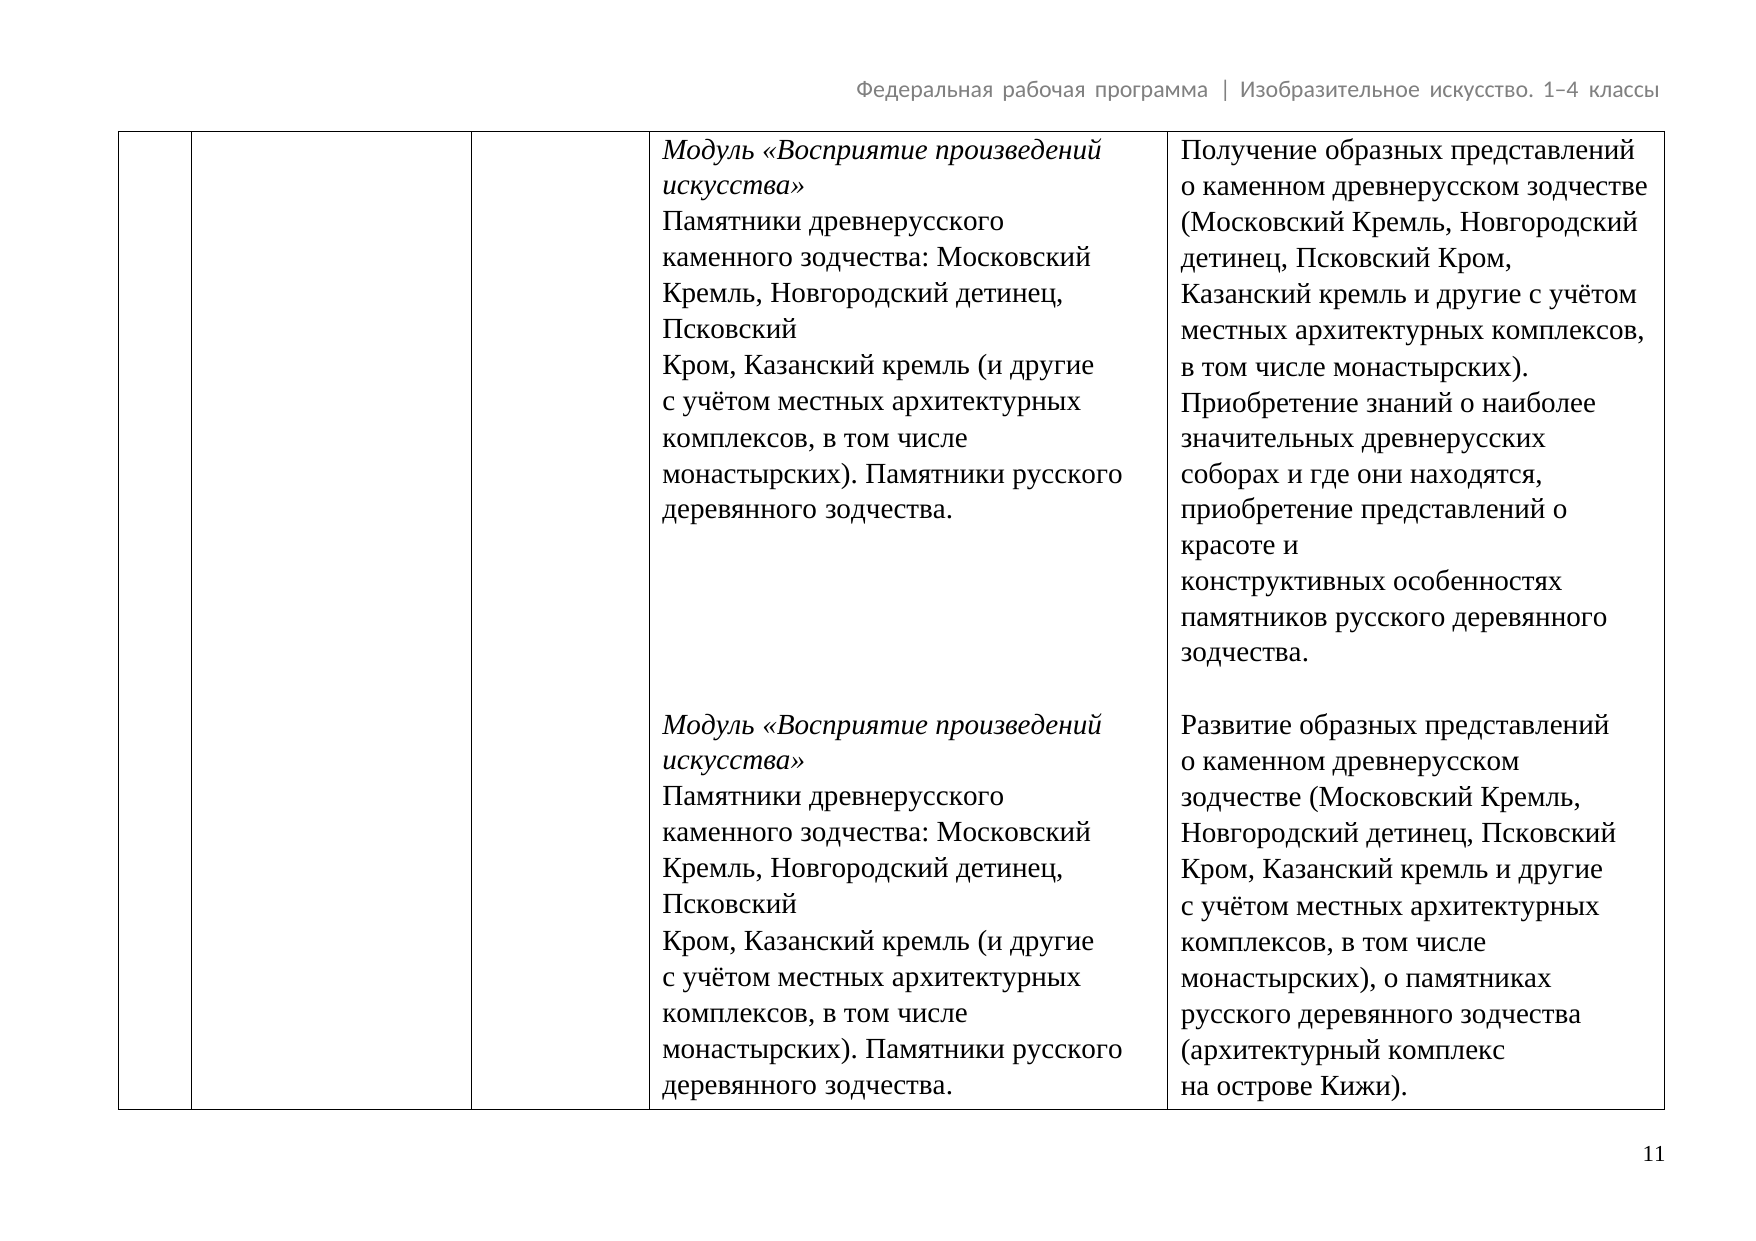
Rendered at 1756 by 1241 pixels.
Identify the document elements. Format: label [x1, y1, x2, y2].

table_header [472, 132, 649, 1109]
table_header [192, 132, 471, 1109]
table_header [650, 132, 1167, 1109]
table_header [1168, 132, 1664, 1109]
table_header [119, 132, 191, 1109]
